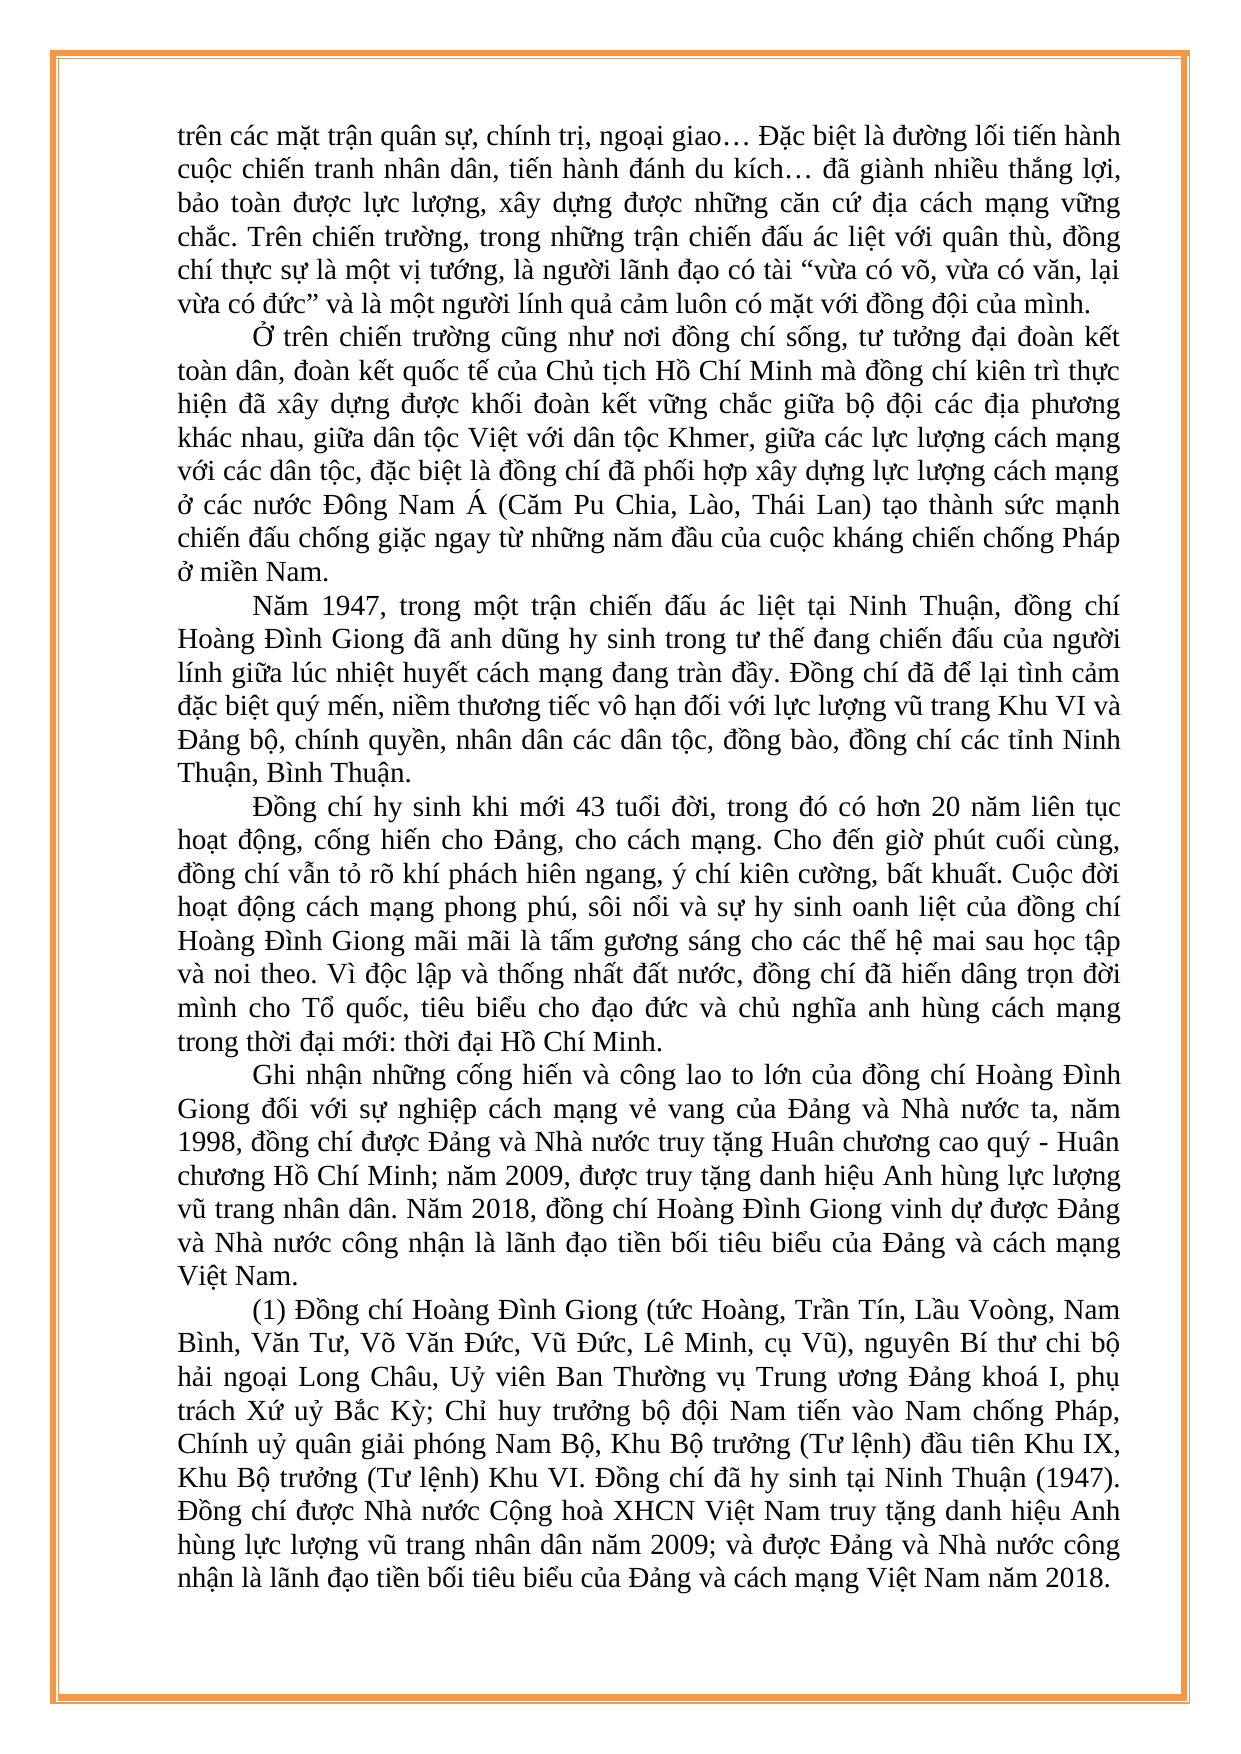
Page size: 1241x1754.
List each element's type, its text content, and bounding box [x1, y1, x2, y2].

text Ở trên chiến trường cũng như nơi đồng chí sống, tư tưởng đại đoàn kết toàn dân, đoàn kết quốc tế của Chủ tịch Hồ Chí Minh mà đồng chí kiên trì thực hiện đã xây dựng được khối đoàn kết vững chắc giữa bộ đội các địa phương khác nhau, giữa dân tộc Việt với dân tộc Khmer, giữa các lực lượng cách mạng với các dân tộc, đặc biệt là đồng chí đã phối hợp xây dựng lực lượng cách mạng ở các nước Đông Nam Á (Căm Pu Chia, Lào, Thái Lan) tạo thành sức mạnh chiến đấu chống giặc ngay từ những năm đầu của cuộc kháng chiến chống Pháp ở miền Nam. [177, 319, 1122, 588]
text Năm 1947, trong một trận chiến đấu ác liệt tại Ninh Thuận, đồng chí Hoàng Đình Giong đã anh dũng hy sinh trong tư thế đang chiến đấu của người lính giữa lúc nhiệt huyết cách mạng đang tràn đầy. Đồng chí đã để lại tình cảm đặc biệt quý mến, niềm thương tiếc vô hạn đối với lực lượng vũ trang Khu VI và Đảng bộ, chính quyền, nhân dân các dân tộc, đồng bào, đồng chí các tỉnh Ninh Thuận, Bình Thuận. [177, 588, 1122, 789]
text (1) Đồng chí Hoàng Đình Giong (tức Hoàng, Trần Tín, Lầu Voòng, Nam Bình, Văn Tư, Võ Văn Đức, Vũ Đức, Lê Minh, cụ Vũ), nguyên Bí thư chi bộ hải ngoại Long Châu, Uỷ viên Ban Thường vụ Trung ương Đảng khoá I, phụ trách Xứ uỷ Bắc Kỳ; Chỉ huy trưởng bộ đội Nam tiến vào Nam chống Pháp, Chính uỷ quân giải phóng Nam Bộ, Khu Bộ trưởng (Tư lệnh) đầu tiên Khu IX, Khu Bộ trưởng (Tư lệnh) Khu VI. Đồng chí đã hy sinh tại Ninh Thuận (1947). Đồng chí được Nhà nước Cộng hoà XHCN Việt Nam truy tặng danh hiệu Anh hùng lực lượng vũ trang nhân dân năm 2009; và được Đảng và Nhà nước công nhận là lãnh đạo tiền bối tiêu biểu của Đảng và cách mạng Việt Nam năm 2018. [177, 1292, 1122, 1594]
text Ghi nhận những cống hiến và công lao to lớn của đồng chí Hoàng Đình Giong đối với sự nghiệp cách mạng vẻ vang của Đảng và Nhà nước ta, năm 1998, đồng chí được Đảng và Nhà nước truy tặng Huân chương cao quý - Huân chương Hồ Chí Minh; năm 2009, được truy tặng danh hiệu Anh hùng lực lượng vũ trang nhân dân. Năm 2018, đồng chí Hoàng Đình Giong vinh dự được Đảng và Nhà nước công nhận là lãnh đạo tiền bối tiêu biểu của Đảng và cách mạng Việt Nam. [177, 1057, 1122, 1292]
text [177, 118, 1122, 319]
text Đồng chí hy sinh khi mới 43 tuổi đời, trong đó có hơn 20 năm liên tục hoạt động, cống hiến cho Đảng, cho cách mạng. Cho đến giờ phút cuối cùng, đồng chí vẫn tỏ rõ khí phách hiên ngang, ý chí kiên cường, bất khuất. Cuộc đời hoạt động cách mạng phong phú, sôi nổi và sự hy sinh oanh liệt của đồng chí Hoàng Đình Giong mãi mãi là tấm gương sáng cho các thế hệ mai sau học tập và noi theo. Vì độc lập và thống nhất đất nước, đồng chí đã hiến dâng trọn đời mình cho Tổ quốc, tiêu biểu cho đạo đức và chủ nghĩa anh hùng cách mạng trong thời đại mới: thời đại Hồ Chí Minh. [177, 789, 1122, 1057]
